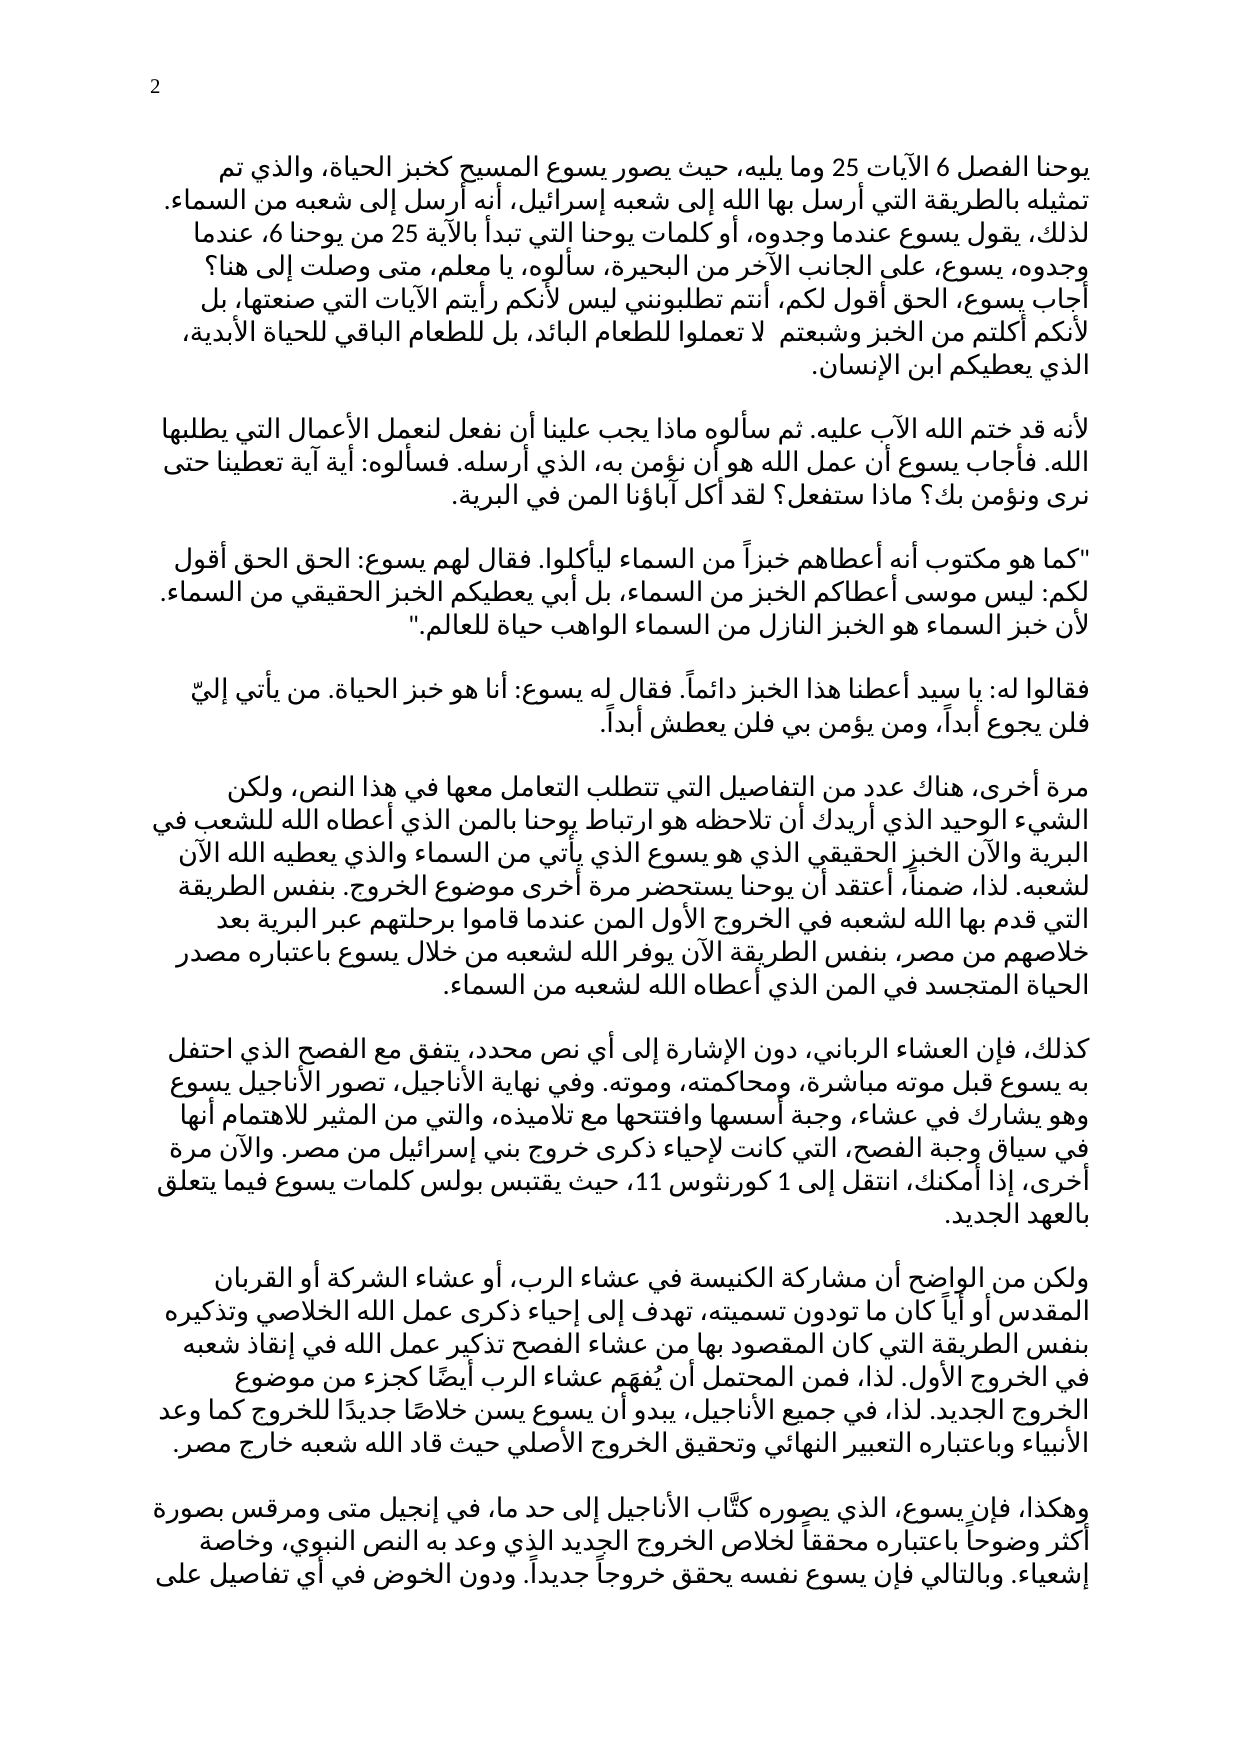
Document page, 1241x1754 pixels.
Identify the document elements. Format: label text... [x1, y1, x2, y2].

text ولكن من الواضح أن مشاركة الكنيسة في عشاء الرب، أو عشاء الشركة أو القربان المقدس أو أياً كان ما تودون تسميته، تهدف إلى إحياء ذكرى عمل الله الخلاصي وتذكيره بنفس الطريقة التي كان المقصود بها من عشاء الفصح تذكير عمل الله في إنقاذ شعبه في الخروج الأول. لذا، فمن المحتمل أن يُفهَم عشاء الرب أيضًا كجزء من موضوع الخروج الجديد. لذا، في جميع الأناجيل، يبدو أن يسوع يسن خلاصًا جديدًا للخروج كما وعد الأنبياء وباعتباره التعبير النهائي وتحقيق الخروج الأصلي حيث قاد الله شعبه خارج مصر. [150, 1261, 1090, 1459]
text مرة أخرى، هناك عدد من التفاصيل التي تتطلب التعامل معها في هذا النص، ولكن الشيء الوحيد الذي أريدك أن تلاحظه هو ارتباط يوحنا بالمن الذي أعطاه الله للشعب في البرية والآن الخبز الحقيقي الذي هو يسوع الذي يأتي من السماء والذي يعطيه الله الآن لشعبه. لذا، ضمناً، أعتقد أن يوحنا يستحضر مرة أخرى موضوع الخروج. بنفس الطريقة التي قدم بها الله لشعبه في الخروج الأول المن عندما قاموا برحلتهم عبر البرية بعد خلاصهم من مصر، بنفس الطريقة الآن يوفر الله لشعبه من خلال يسوع باعتباره مصدر الحياة المتجسد في المن الذي أعطاه الله لشعبه من السماء. [150, 770, 1090, 1001]
text فقالوا له: يا سيد أعطنا هذا الخبز دائماً. فقال له يسوع: أنا هو خبز الحياة. من يأتي إليّ فلن يجوع أبداً، ومن يؤمن بي فلن يعطش أبداً. [150, 673, 1090, 739]
text يوحنا الفصل 6 الآيات 25 وما يليه، حيث يصور يسوع المسيح كخبز الحياة، والذي تم تمثيله بالطريقة التي أرسل بها الله إلى شعبه إسرائيل، أنه أرسل إلى شعبه من السماء. لذلك، يقول يسوع عندما وجدوه، أو كلمات يوحنا التي تبدأ بالآية 25 من يوحنا 6، عندما وجدوه، يسوع، على الجانب الآخر من البحيرة، سألوه، يا معلم، متى وصلت إلى هنا؟ أجاب يسوع، الحق أقول لكم، أنتم تطلبونني ليس لأنكم رأيتم الآيات التي صنعتها، بل لأنكم أكلتم من الخبز وشبعتم. لا تعملوا للطعام البائد، بل للطعام الباقي للحياة الأبدية، الذي يعطيكم ابن الإنسان. [150, 150, 1090, 381]
text "كما هو مكتوب أنه أعطاهم خبزاً من السماء ليأكلوا. فقال لهم يسوع: الحق الحق أقول لكم: ليس موسى أعطاكم الخبز من السماء، بل أبي يعطيكم الخبز الحقيقي من السماء. لأن خبز السماء هو الخبز النازل من السماء الواهب حياة للعالم." [150, 542, 1090, 642]
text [150, 1491, 1090, 1590]
text كذلك، فإن العشاء الرباني، دون الإشارة إلى أي نص محدد، يتفق مع الفصح الذي احتفل به يسوع قبل موته مباشرة، ومحاكمته، وموته. وفي نهاية الأناجيل، تصور الأناجيل يسوع وهو يشارك في عشاء، وجبة أسسها وافتتحها مع تلاميذه، والتي من المثير للاهتمام أنها في سياق وجبة الفصح، التي كانت لإحياء ذكرى خروج بني إسرائيل من مصر. والآن مرة أخرى، إذا أمكنك، انتقل إلى 1 كورنثوس 11، حيث يقتبس بولس كلمات يسوع فيما يتعلق بالعهد الجديد. [150, 1032, 1090, 1230]
text لأنه قد ختم الله الآب عليه. ثم سألوه ماذا يجب علينا أن نفعل لنعمل الأعمال التي يطلبها الله. فأجاب يسوع أن عمل الله هو أن نؤمن به، الذي أرسله. فسألوه: أية آية تعطينا حتى نرى ونؤمن بك؟ ماذا ستفعل؟ لقد أكل آباؤنا المن في البرية. [150, 412, 1090, 511]
